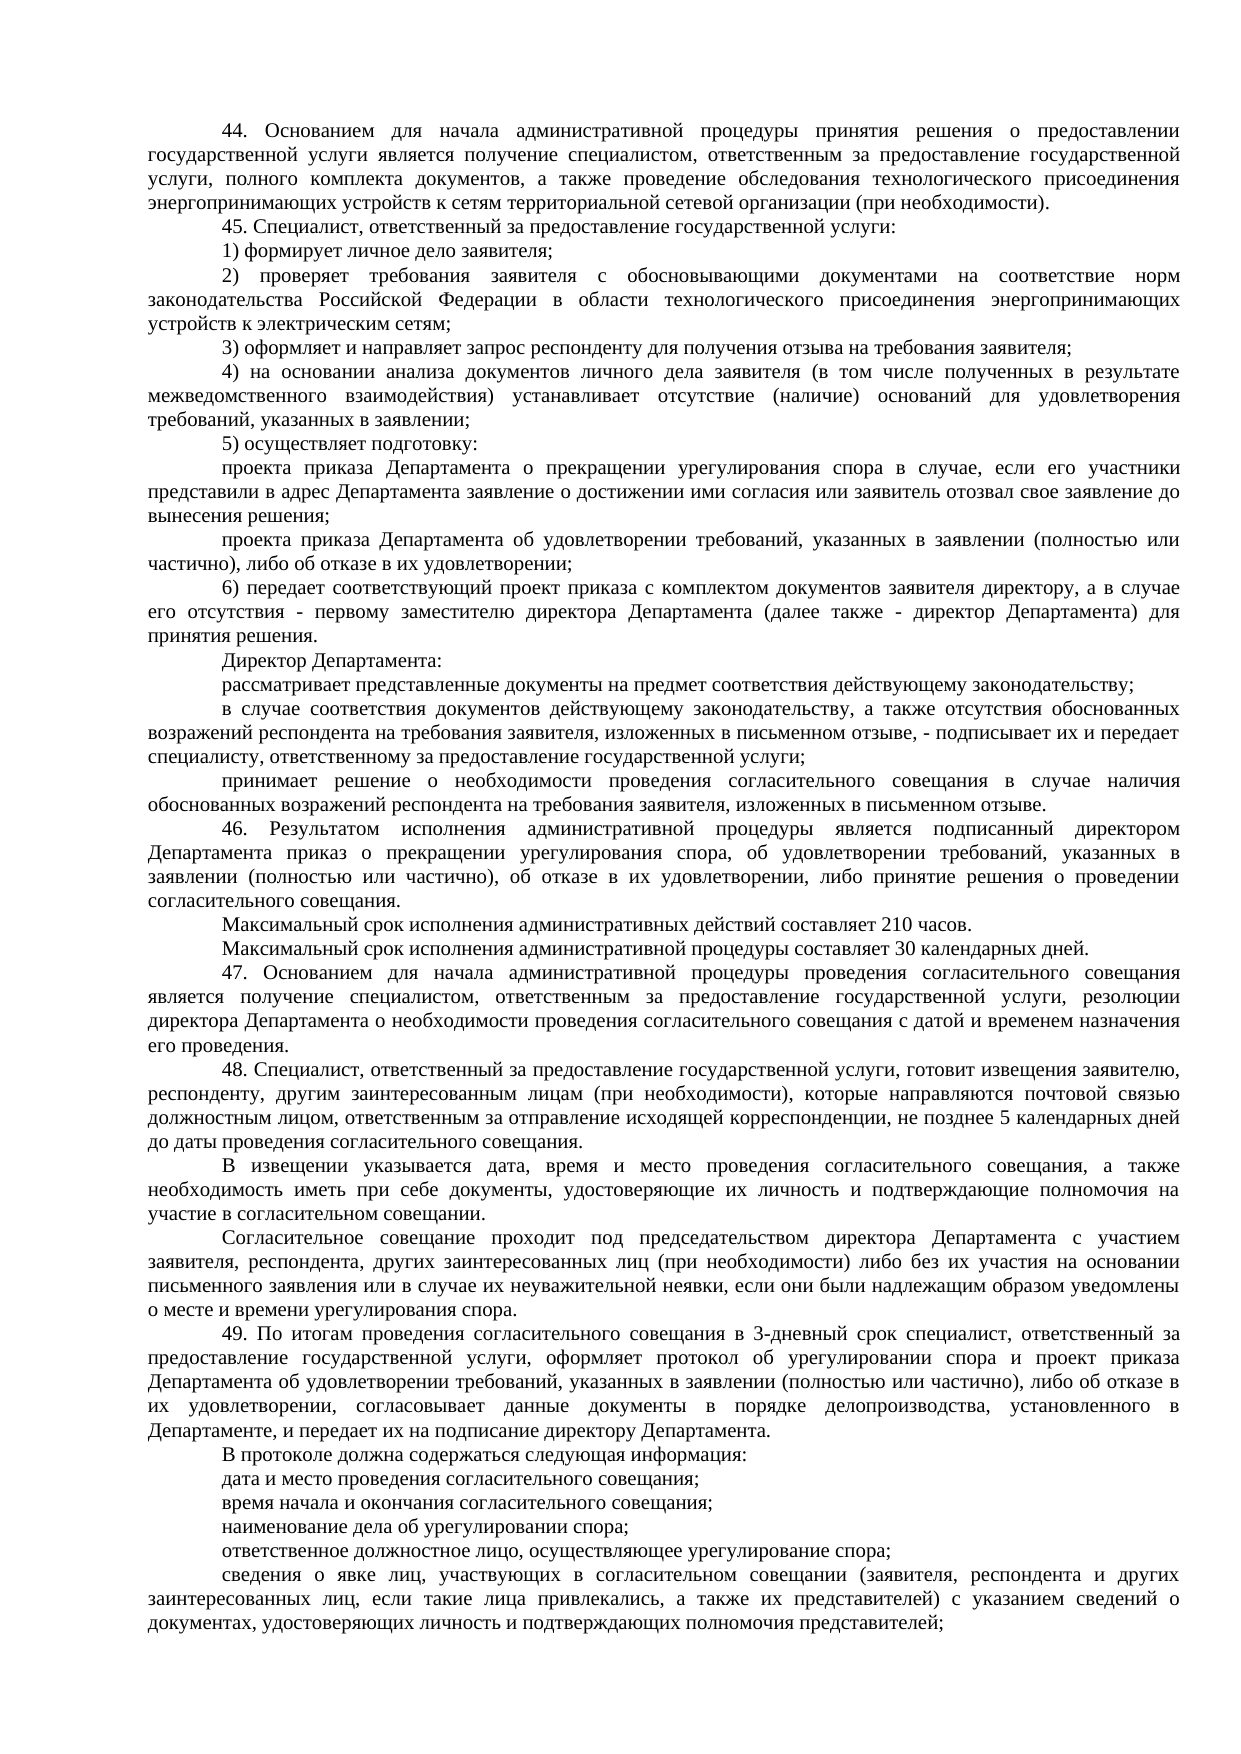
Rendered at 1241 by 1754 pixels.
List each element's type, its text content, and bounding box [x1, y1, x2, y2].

text 47. Основанием для начала административной процедуры проведения согласительного совещания является получение специалистом, ответственным за предоставление государственной услуги, резолюции директора Департамента о необходимости проведения согласительного совещания с датой и временем назначения его проведения. [148, 960, 1181, 1057]
text проекта приказа Департамента об удовлетворении требований, указанных в заявлении (полностью или частично), либо об отказе в их удовлетворении; [148, 527, 1181, 575]
text Максимальный срок исполнения административной процедуры составляет 30 календарных дней. [148, 936, 1181, 960]
text 6) передает соответствующий проект приказа с комплектом документов заявителя директору, а в случае его отсутствия - первому заместителю директора Департамента (далее также - директор Департамента) для принятия решения. [148, 575, 1181, 647]
text дата и место проведения согласительного совещания; [148, 1466, 1181, 1490]
text 1) формирует личное дело заявителя; [148, 238, 1181, 262]
text Согласительное совещание проходит под председательством директора Департамента с участием заявителя, респондента, других заинтересованных лиц (при необходимости) либо без их участия на основании письменного заявления или в случае их неуважительной неявки, если они были надлежащим образом уведомлены о месте и времени урегулирования спора. [148, 1225, 1181, 1321]
text проекта приказа Департамента о прекращении урегулирования спора в случае, если его участники представили в адрес Департамента заявление о достижении ими согласия или заявитель отозвал свое заявление до вынесения решения; [148, 455, 1181, 527]
text сведения о явке лиц, участвующих в согласительном совещании (заявителя, респондента и других заинтересованных лиц, если такие лица привлекались, а также их представителей) с указанием сведений о документах, удостоверяющих личность и подтверждающих полномочия представителей; [148, 1562, 1181, 1634]
text в случае соответствия документов действующему законодательству, а также отсутствия обоснованных возражений респондента на требования заявителя, изложенных в письменном отзыве, - подписывает их и передает специалисту, ответственному за предоставление государственной услуги; [148, 696, 1181, 768]
text 3) оформляет и направляет запрос респонденту для получения отзыва на требования заявителя; [148, 335, 1181, 359]
text 4) на основании анализа документов личного дела заявителя (в том числе полученных в результате межведомственного взаимодействия) устанавливает отсутствие (наличие) оснований для удовлетворения требований, указанных в заявлении; [148, 359, 1181, 431]
text принимает решение о необходимости проведения согласительного совещания в случае наличия обоснованных возражений респондента на требования заявителя, изложенных в письменном отзыве. [148, 768, 1181, 816]
text Максимальный срок исполнения административных действий составляет 210 часов. [148, 912, 1181, 936]
text Директор Департамента: [148, 647, 1181, 672]
text В извещении указывается дата, время и место проведения согласительного совещания, а также необходимость иметь при себе документы, удостоверяющие их личность и подтверждающие полномочия на участие в согласительном совещании. [148, 1153, 1181, 1225]
text рассматривает представленные документы на предмет соответствия действующему законодательству; [148, 672, 1181, 696]
text 49. По итогам проведения согласительного совещания в 3-дневный срок специалист, ответственный за предоставление государственной услуги, оформляет протокол об урегулировании спора и проект приказа Департамента об удовлетворении требований, указанных в заявлении (полностью или частично), либо об отказе в их удовлетворении, согласовывает данные документы в порядке делопроизводства, установленного в Департаменте, и передает их на подписание директору Департамента. [148, 1321, 1181, 1442]
text В протоколе должна содержаться следующая информация: [148, 1442, 1181, 1466]
text 44. Основанием для начала административной процедуры принятия решения о предоставлении государственной услуги является получение специалистом, ответственным за предоставление государственной услуги, полного комплекта документов, а также проведение обследования технологического присоединения энергопринимающих устройств к сетям территориальной сетевой организации (при необходимости). [148, 118, 1181, 214]
text 46. Результатом исполнения административной процедуры является подписанный директором Департамента приказ о прекращении урегулирования спора, об удовлетворении требований, указанных в заявлении (полностью или частично), об отказе в их удовлетворении, либо принятие решения о проведении согласительного совещания. [148, 816, 1181, 912]
text 2) проверяет требования заявителя с обосновывающими документами на соответствие норм законодательства Российской Федерации в области технологического присоединения энергопринимающих устройств к электрическим сетям; [148, 262, 1181, 335]
text 48. Специалист, ответственный за предоставление государственной услуги, готовит извещения заявителю, респонденту, другим заинтересованным лицам (при необходимости), которые направляются почтовой связью должностным лицом, ответственным за отправление исходящей корреспонденции, не позднее 5 календарных дней до даты проведения согласительного совещания. [148, 1057, 1181, 1153]
text наименование дела об урегулировании спора; [148, 1514, 1181, 1538]
text ответственное должностное лицо, осуществляющее урегулирование спора; [148, 1538, 1181, 1562]
text время начала и окончания согласительного совещания; [148, 1490, 1181, 1514]
text 5) осуществляет подготовку: [148, 431, 1181, 455]
text 45. Специалист, ответственный за предоставление государственной услуги: [148, 214, 1181, 238]
